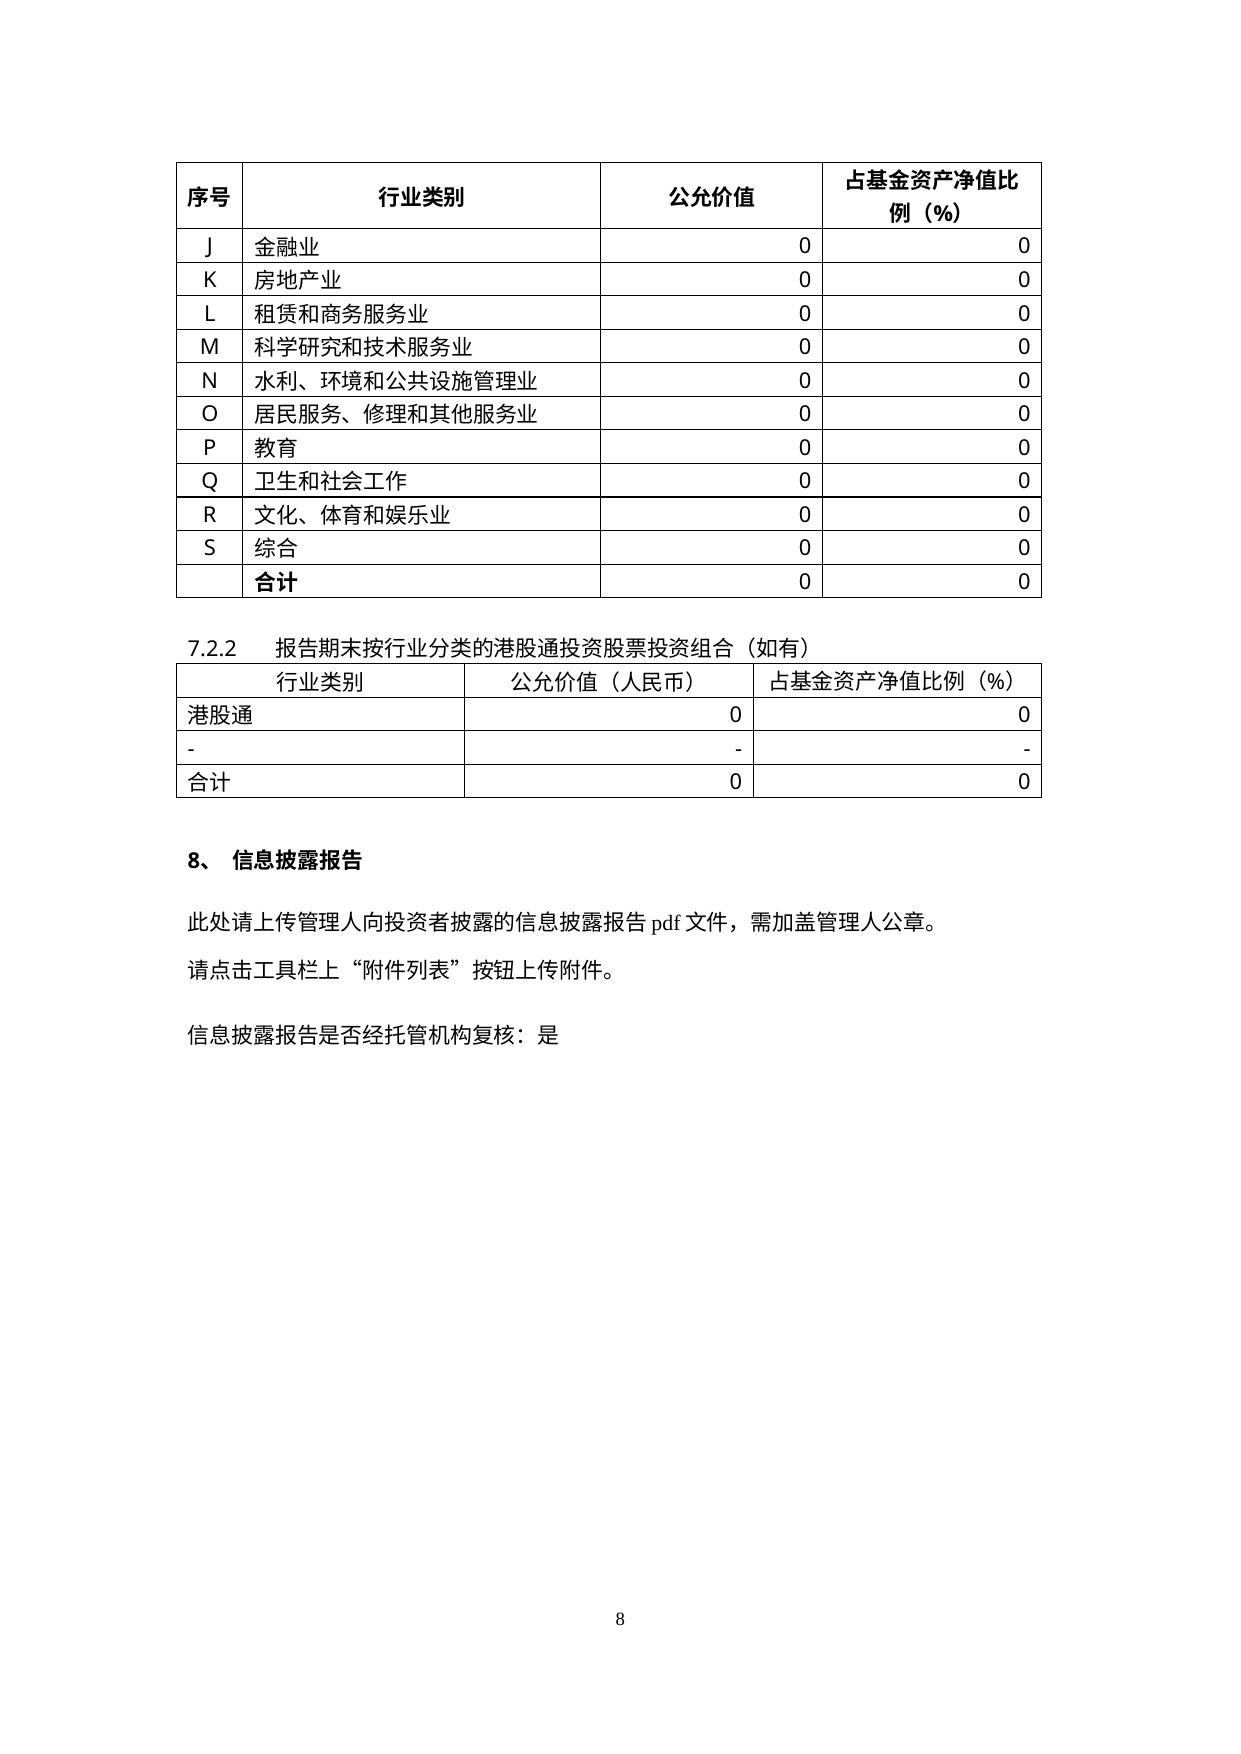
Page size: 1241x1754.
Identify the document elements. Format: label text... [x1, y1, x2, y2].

table_cell 科学研究和技术服务业 [243, 330, 600, 362]
table_cell 0 [601, 296, 822, 329]
table_header 公允价值 [601, 163, 822, 228]
table_cell 卫生和社会工作 [243, 464, 600, 496]
table_header 占基金资产净值比例（%） [823, 163, 1041, 228]
table_cell 0 [823, 229, 1041, 262]
table_cell 金融业 [243, 229, 600, 262]
table_header 公允价值（人民币） [465, 664, 753, 697]
table_cell J [177, 229, 242, 262]
table_cell 0 [754, 765, 1041, 797]
table_cell 水利、环境和公共设施管理业 [243, 363, 600, 396]
table_cell 房地产业 [243, 263, 600, 295]
table_cell 0 [465, 698, 753, 730]
table_cell 0 [601, 330, 822, 362]
text 此处请上传管理人向投资者披露的信息披露报告pdf文件，需加盖管理人公章。 [187, 904, 1053, 937]
table_cell [177, 565, 242, 597]
table_cell 0 [601, 397, 822, 429]
table_cell 0 [601, 464, 822, 496]
table_cell N [177, 363, 242, 396]
table_header 序号 [177, 163, 242, 228]
table_cell 港股通 [177, 698, 464, 730]
subtitle 信息披露报告 [187, 843, 1053, 876]
table_cell 0 [823, 430, 1041, 463]
table_cell 0 [823, 397, 1041, 429]
table_cell L [177, 296, 242, 329]
table_cell 合计 [243, 565, 600, 597]
text 请点击工具栏上“附件列表”按钮上传附件。 [187, 952, 1053, 985]
table_cell 0 [601, 430, 822, 463]
table_cell O [177, 397, 242, 429]
table_cell 居民服务、修理和其他服务业 [243, 397, 600, 429]
table_cell 0 [601, 498, 822, 530]
table_cell 0 [601, 263, 822, 295]
table_cell R [177, 498, 242, 530]
table_cell 合计 [177, 765, 464, 797]
table_cell 0 [754, 698, 1041, 730]
table_header 行业类别 [177, 664, 464, 697]
table_cell 0 [823, 296, 1041, 329]
table_cell 0 [823, 263, 1041, 295]
table_cell 0 [823, 330, 1041, 362]
table_cell 0 [601, 363, 822, 396]
table_cell M [177, 330, 242, 362]
table_cell 0 [601, 565, 822, 597]
table_cell 教育 [243, 430, 600, 463]
table_cell 租赁和商务服务业 [243, 296, 600, 329]
table_cell - [177, 731, 464, 764]
table_cell Q [177, 464, 242, 496]
table_cell 0 [823, 363, 1041, 396]
table_cell 综合 [243, 531, 600, 563]
table_cell K [177, 263, 242, 295]
table_cell - [465, 731, 753, 764]
table_cell S [177, 531, 242, 563]
table_cell 0 [465, 765, 753, 797]
table_cell P [177, 430, 242, 463]
list 报告期末按行业分类的港股通投资股票投资组合（如有） [187, 631, 1053, 663]
table_cell 0 [601, 531, 822, 563]
table_cell 0 [601, 229, 822, 262]
table_cell - [754, 731, 1041, 764]
table_cell 0 [823, 531, 1041, 563]
table_cell 0 [823, 565, 1041, 597]
table_header 行业类别 [243, 163, 600, 228]
table_cell 0 [823, 464, 1041, 496]
table_header 占基金资产净值比例（%） [754, 664, 1041, 697]
table_cell 0 [823, 498, 1041, 530]
table_cell 文化、体育和娱乐业 [243, 498, 600, 530]
text 信息披露报告是否经托管机构复核：是 [187, 1017, 1053, 1050]
